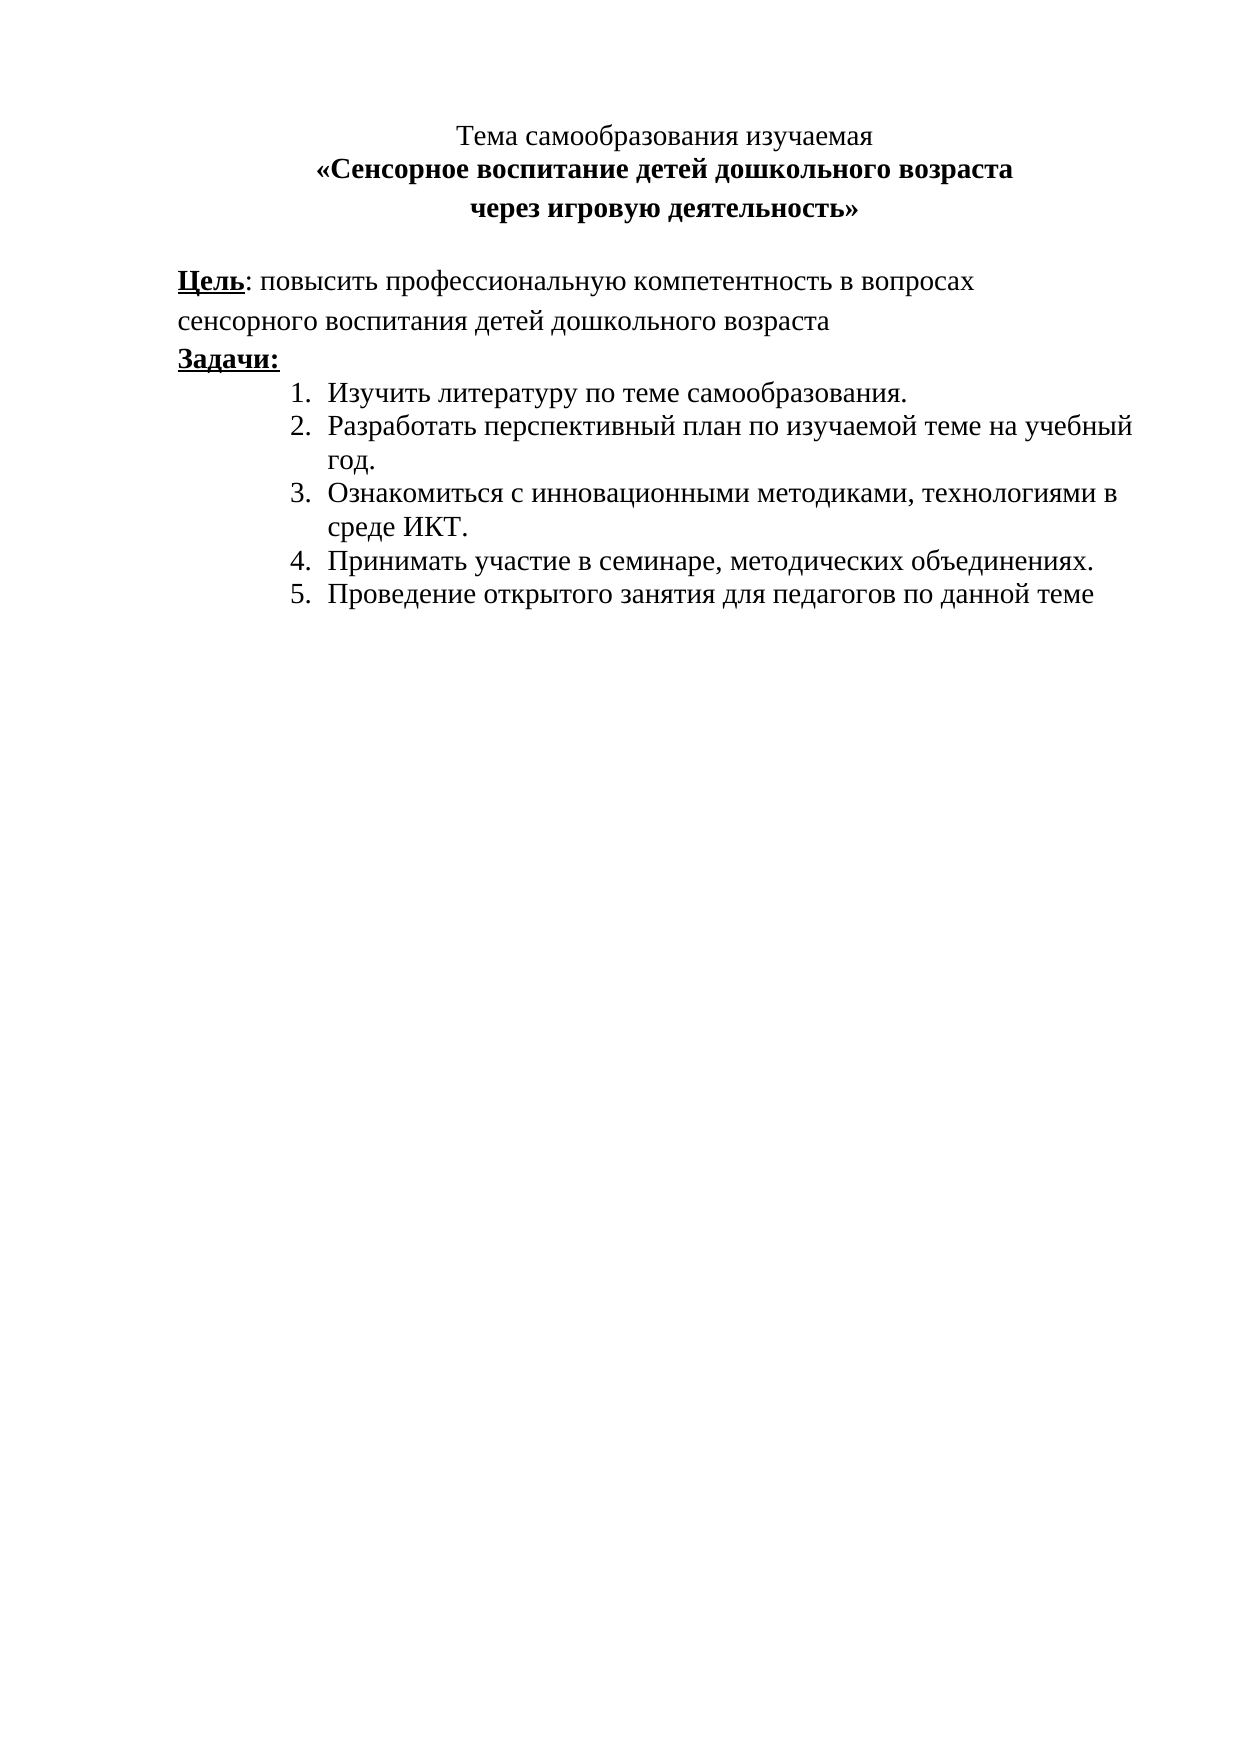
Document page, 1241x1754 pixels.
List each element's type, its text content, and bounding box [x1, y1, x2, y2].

text Цель: повысить профессиональную компетентность в вопросах сенсорного воспитания детей дошкольного возраста [177, 262, 1152, 336]
list Ознакомиться с инновационными методиками, технологиями в среде ИКТ. [290, 476, 1152, 543]
list Принимать участие в семинаре, методических объединениях. [290, 543, 1152, 576]
text через игровую деятельность» [177, 190, 1152, 224]
text Задачи: [177, 341, 1152, 375]
text «Сенсорное воспитание детей дошкольного возраста [177, 152, 1152, 185]
list Изучить литературу по теме самообразования. [290, 375, 1152, 408]
text Тема самообразования изучаемая [177, 118, 1152, 152]
list Разработать перспективный план по изучаемой теме на учебный год. [290, 408, 1152, 476]
list Проведение открытого занятия для педагогов по данной теме [290, 576, 1152, 610]
